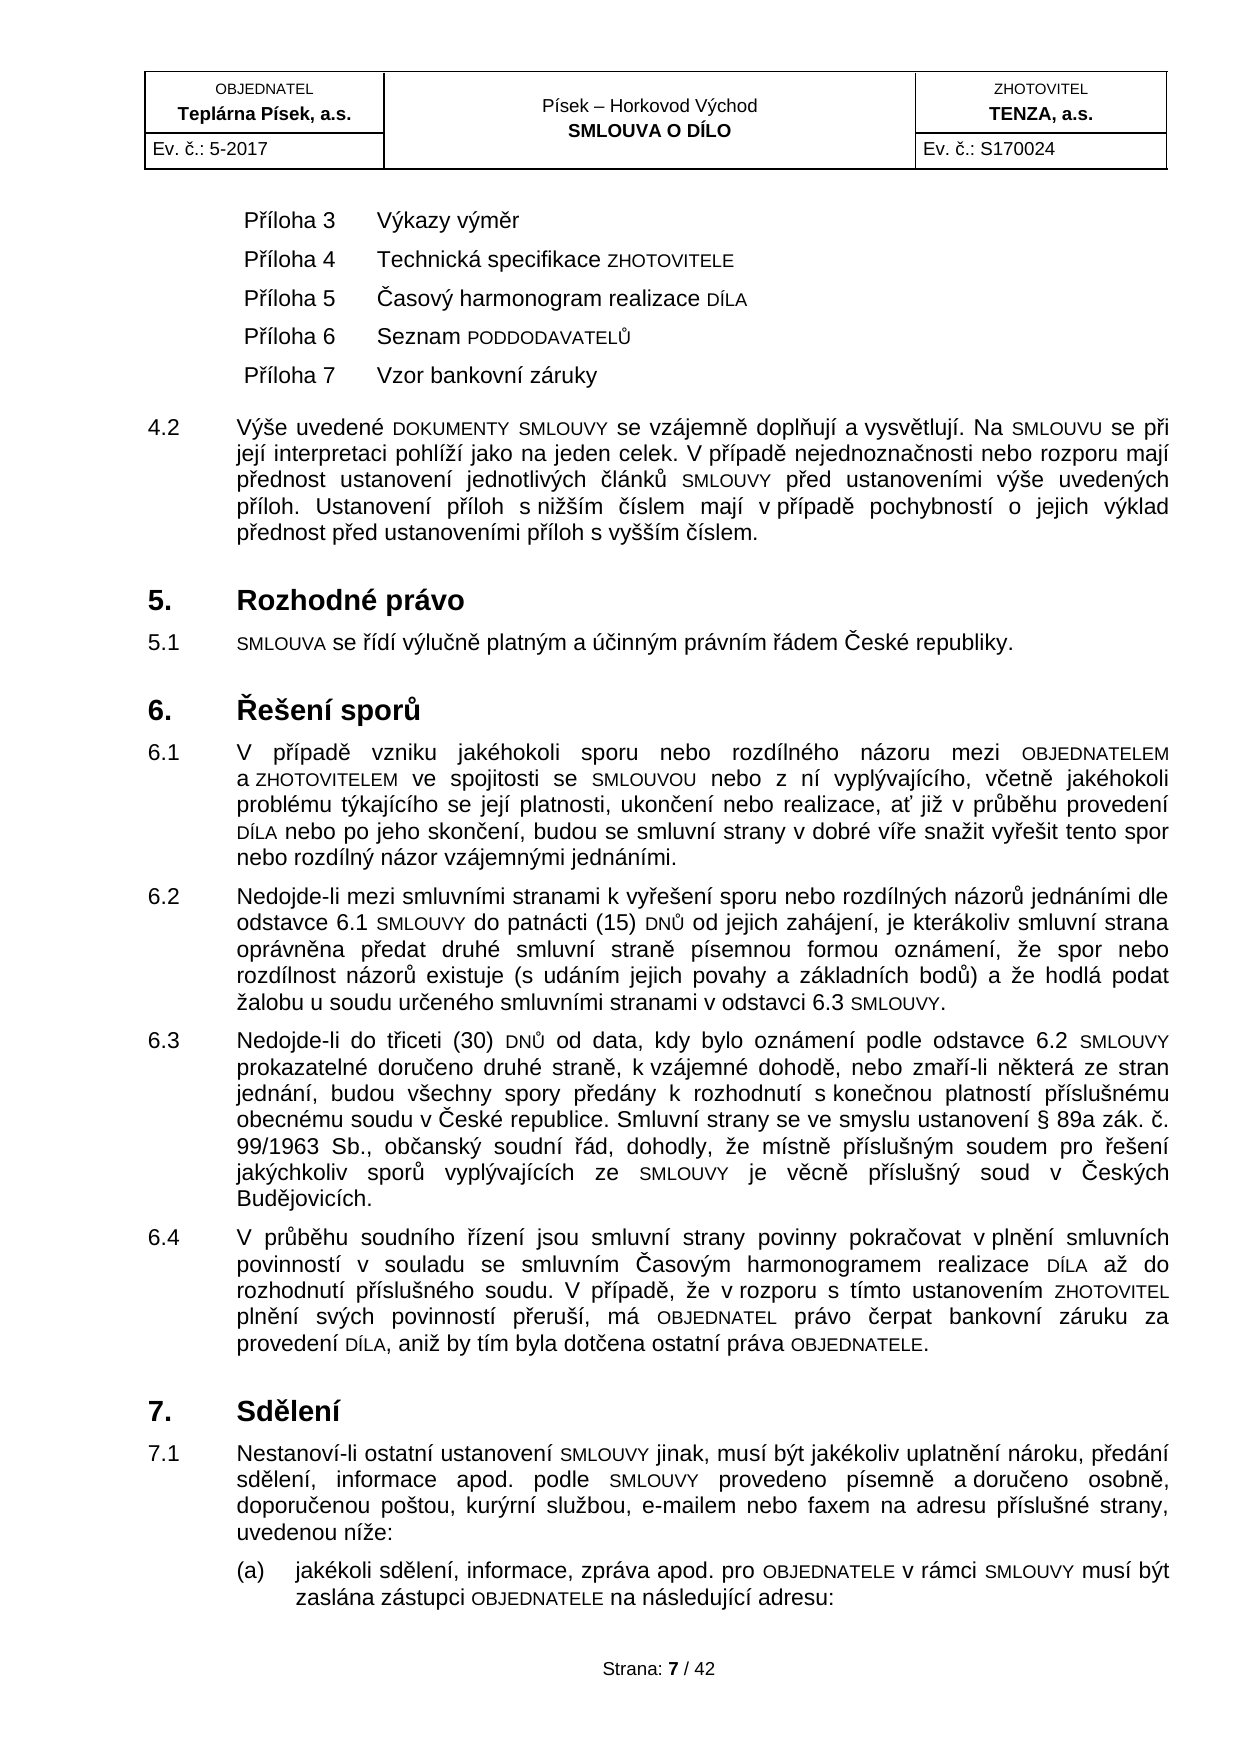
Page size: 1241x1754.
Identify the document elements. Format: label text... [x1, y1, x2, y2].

list 7.1 Nestanoví-li ostatní ustanovení smlouvy jinak, musí být jakékoliv uplatnění nároku, předání sdělení, informace apod. podle smlouvy provedeno písemně a doručeno osobně, doporučenou poštou, kurýrní službou, e-mailem nebo faxem na adresu příslušné strany, uvedenou níže: [148, 1439, 1169, 1545]
list (a) jakékoli sdělení, informace, zpráva apod. pro objednatele v rámci smlouvy musí být zaslána zástupci objednatele na následující adresu: [236, 1557, 1169, 1610]
list 5. Rozhodné právo [148, 583, 1169, 616]
table_cell Příloha 5 [236, 285, 369, 323]
table_cell Příloha 4 [236, 246, 369, 284]
list 6.3 Nedojde-li do třiceti (30) dnů od data, kdy bylo oznámení podle odstavce 6.2 smlouvy prokazatelné doručeno druhé straně, k vzájemné dohodě, nebo zmaří-li některá ze stran jednání, budou všechny spory předány k rozhodnutí s konečnou platností příslušnému obecnému soudu v České republice. Smluvní strany se ve smyslu ustanovení § 89a zák. č. 99/1963 Sb., občanský soudní řád, dohodly, že místně příslušným soudem pro řešení jakýchkoliv sporů vyplývajících ze smlouvy je věcně příslušný soud v Českých Budějovicích. [148, 1027, 1169, 1212]
list 6.2 Nedojde-li mezi smluvními stranami k vyřešení sporu nebo rozdílných názorů jednáními dle odstavce 6.1 smlouvy do patnácti (15) dnů od jejich zahájení, je kterákoliv smluvní strana oprávněna předat druhé smluvní straně písemnou formou oznámení, že spor nebo rozdílnost názorů existuje (s udáním jejich povahy a základních bodů) a že hodlá podat žalobu u soudu určeného smluvními stranami v odstavci 6.3 smlouvy. [148, 883, 1169, 1015]
table_cell Příloha 6 [236, 323, 369, 362]
list 4.2 Výše uvedené dokumenty smlouvy se vzájemně doplňují a vysvětlují. Na smlouvu se při její interpretaci pohlíží jako na jeden celek. V případě nejednoznačnosti nebo rozporu mají přednost ustanovení jednotlivých článků smlouvy před ustanoveními výše uvedených příloh. Ustanovení příloh s nižším číslem mají v případě pochybností o jejich výklad přednost před ustanoveními příloh s vyšším číslem. [148, 413, 1169, 545]
table_cell Seznam poddodavatelů [369, 323, 1070, 362]
table_cell Výkazy výměr [369, 207, 1070, 246]
table_cell Časový harmonogram realizace díla [369, 285, 1070, 323]
list 6. Řešení sporů [148, 693, 1169, 726]
table_cell Příloha 7 [236, 362, 369, 401]
list 7. Sdělení [148, 1393, 1169, 1427]
list 6.4 V průběhu soudního řízení jsou smluvní strany povinny pokračovat v plnění smluvních povinností v souladu se smluvním Časovým harmonogramem realizace díla až do rozhodnutí příslušného soudu. V případě, že v rozporu s tímto ustanovením zhotovitel plnění svých povinností přeruší, má objednatel právo čerpat bankovní záruku za provedení díla, aniž by tím byla dotčena ostatní práva objednatele. [148, 1224, 1169, 1356]
table_cell Příloha 3 [236, 207, 369, 246]
list 6.1 V případě vzniku jakéhokoli sporu nebo rozdílného názoru mezi objednatelem a zhotovitelem ve spojitosti se smlouvou nebo z ní vyplývajícího, včetně jakéhokoli problému týkajícího se její platnosti, ukončení nebo realizace, ať již v průběhu provedení díla nebo po jeho skončení, budou se smluvní strany v dobré víře snažit vyřešit tento spor nebo rozdílný názor vzájemnými jednáními. [148, 739, 1169, 871]
list 5.1 smlouva se řídí výlučně platným a účinným právním řádem České republiky. [148, 629, 1169, 655]
table_cell Technická specifikace zhotovitele [369, 246, 1070, 284]
table_cell Vzor bankovní záruky [369, 362, 1070, 401]
